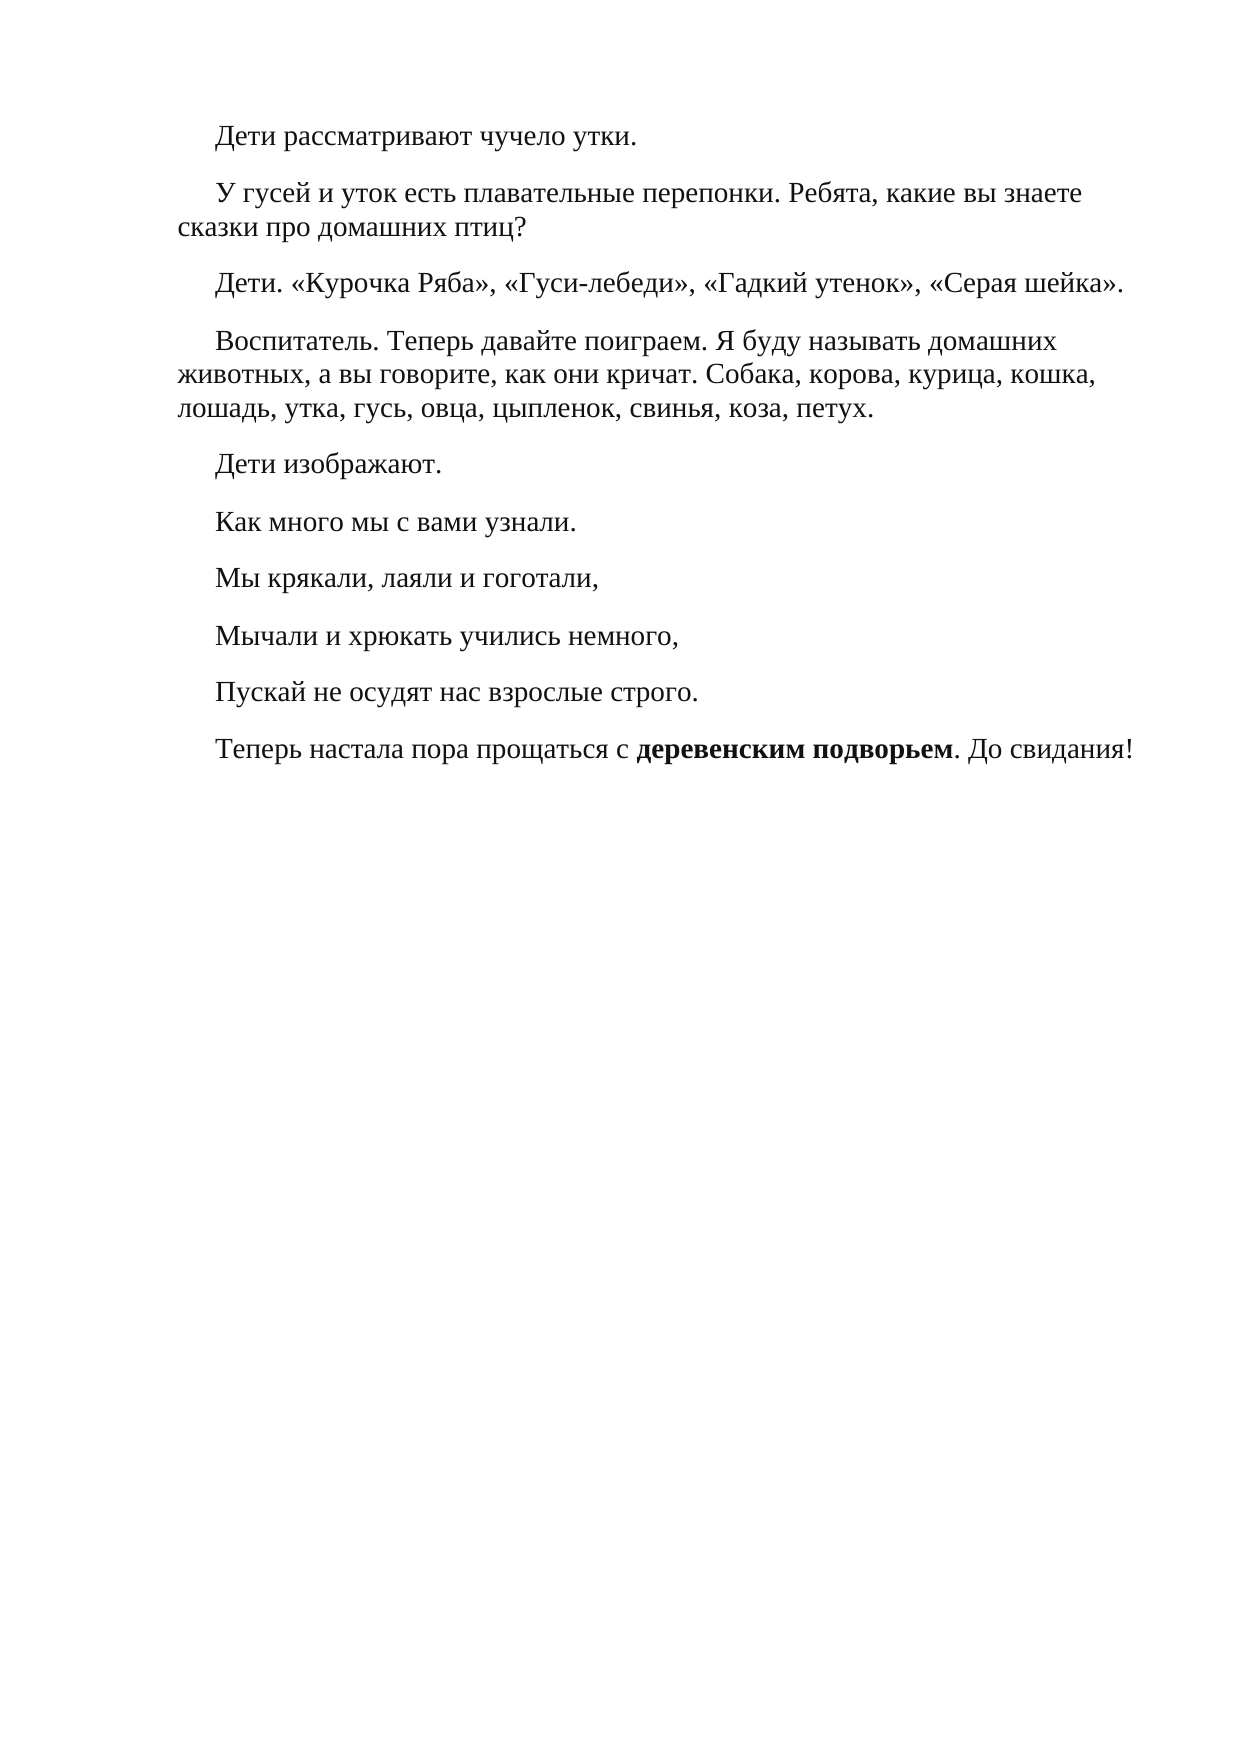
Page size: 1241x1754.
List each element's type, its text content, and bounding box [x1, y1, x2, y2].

text Теперь настала пора прощаться с деревенским подворьем. До свидания! [177, 732, 1152, 765]
text Мы крякали, лаяли и гоготали, [177, 561, 1152, 594]
text У гусей и уток есть плавательные перепонки. Ребята, какие вы знаете сказки про домашних птиц? [177, 175, 1152, 242]
text Дети. «Курочка Ряба», «Гуси-лебеди», «Гадкий утенок», «Серая шейка». [177, 266, 1152, 299]
text Дети рассматривают чучело утки. [177, 118, 1152, 152]
text Пускай не осудят нас взрослые строго. [177, 674, 1152, 708]
text Воспитатель. Теперь давайте поиграем. Я буду называть домашних животных, а вы говорите, как они кричат. Собака, корова, курица, кошка, лошадь, утка, гусь, овца, цыпленок, свинья, коза, петух. [177, 323, 1152, 423]
text Мычали и хрюкать учились немного, [177, 618, 1152, 651]
text Как много мы с вами узнали. [177, 504, 1152, 537]
text Дети изображают. [177, 447, 1152, 480]
